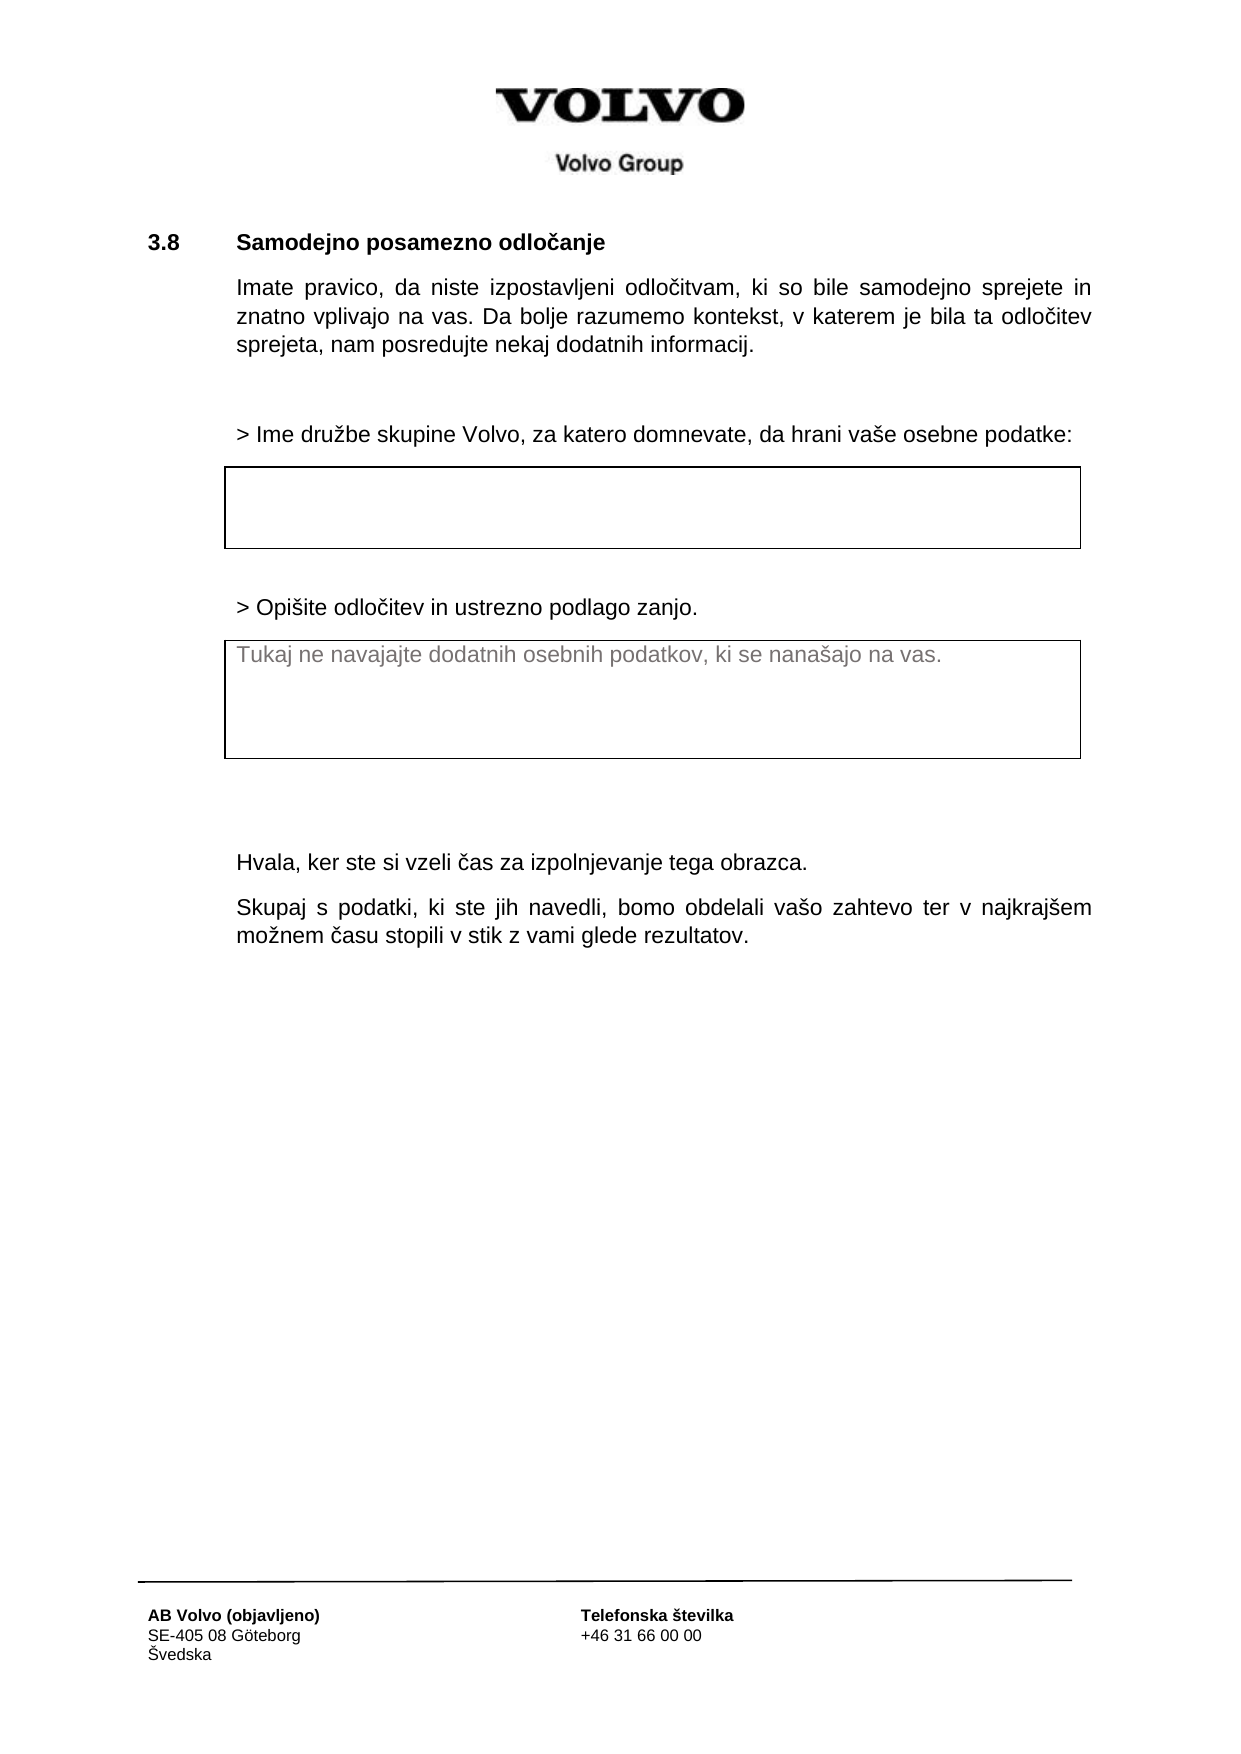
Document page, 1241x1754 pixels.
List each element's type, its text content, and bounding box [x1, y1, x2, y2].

table_header Tukaj ne navajajte dodatnih osebnih podatkov, ki se nanašajo na vas. [226, 641, 1080, 758]
table_header [226, 468, 1080, 548]
text Skupaj s podatki, ki ste jih navedli, bomo obdelali vašo zahtevo ter v najkrajšem možnem času stopili v stik z vami glede rezultatov. [236, 894, 1093, 949]
text Hvala, ker ste si vzeli čas za izpolnjevanje tega obrazca. [236, 849, 1093, 875]
text > Ime družbe skupine Volvo, za katero domnevate, da hrani vaše osebne podatke: [236, 421, 1093, 448]
text Imate pravico, da niste izpostavljeni odločitvam, ki so bile samodejno sprejete in znatno vplivajo na vas. Da bolje razumemo kontekst, v katerem je bila ta odločitev sprejeta, nam posredujte nekaj dodatnih informacij. [236, 274, 1093, 357]
subtitle Samodejno posamezno odločanje [148, 229, 1093, 256]
picture [495, 88, 745, 175]
text > Opišite odločitev in ustrezno podlago zanjo. [236, 594, 1093, 621]
